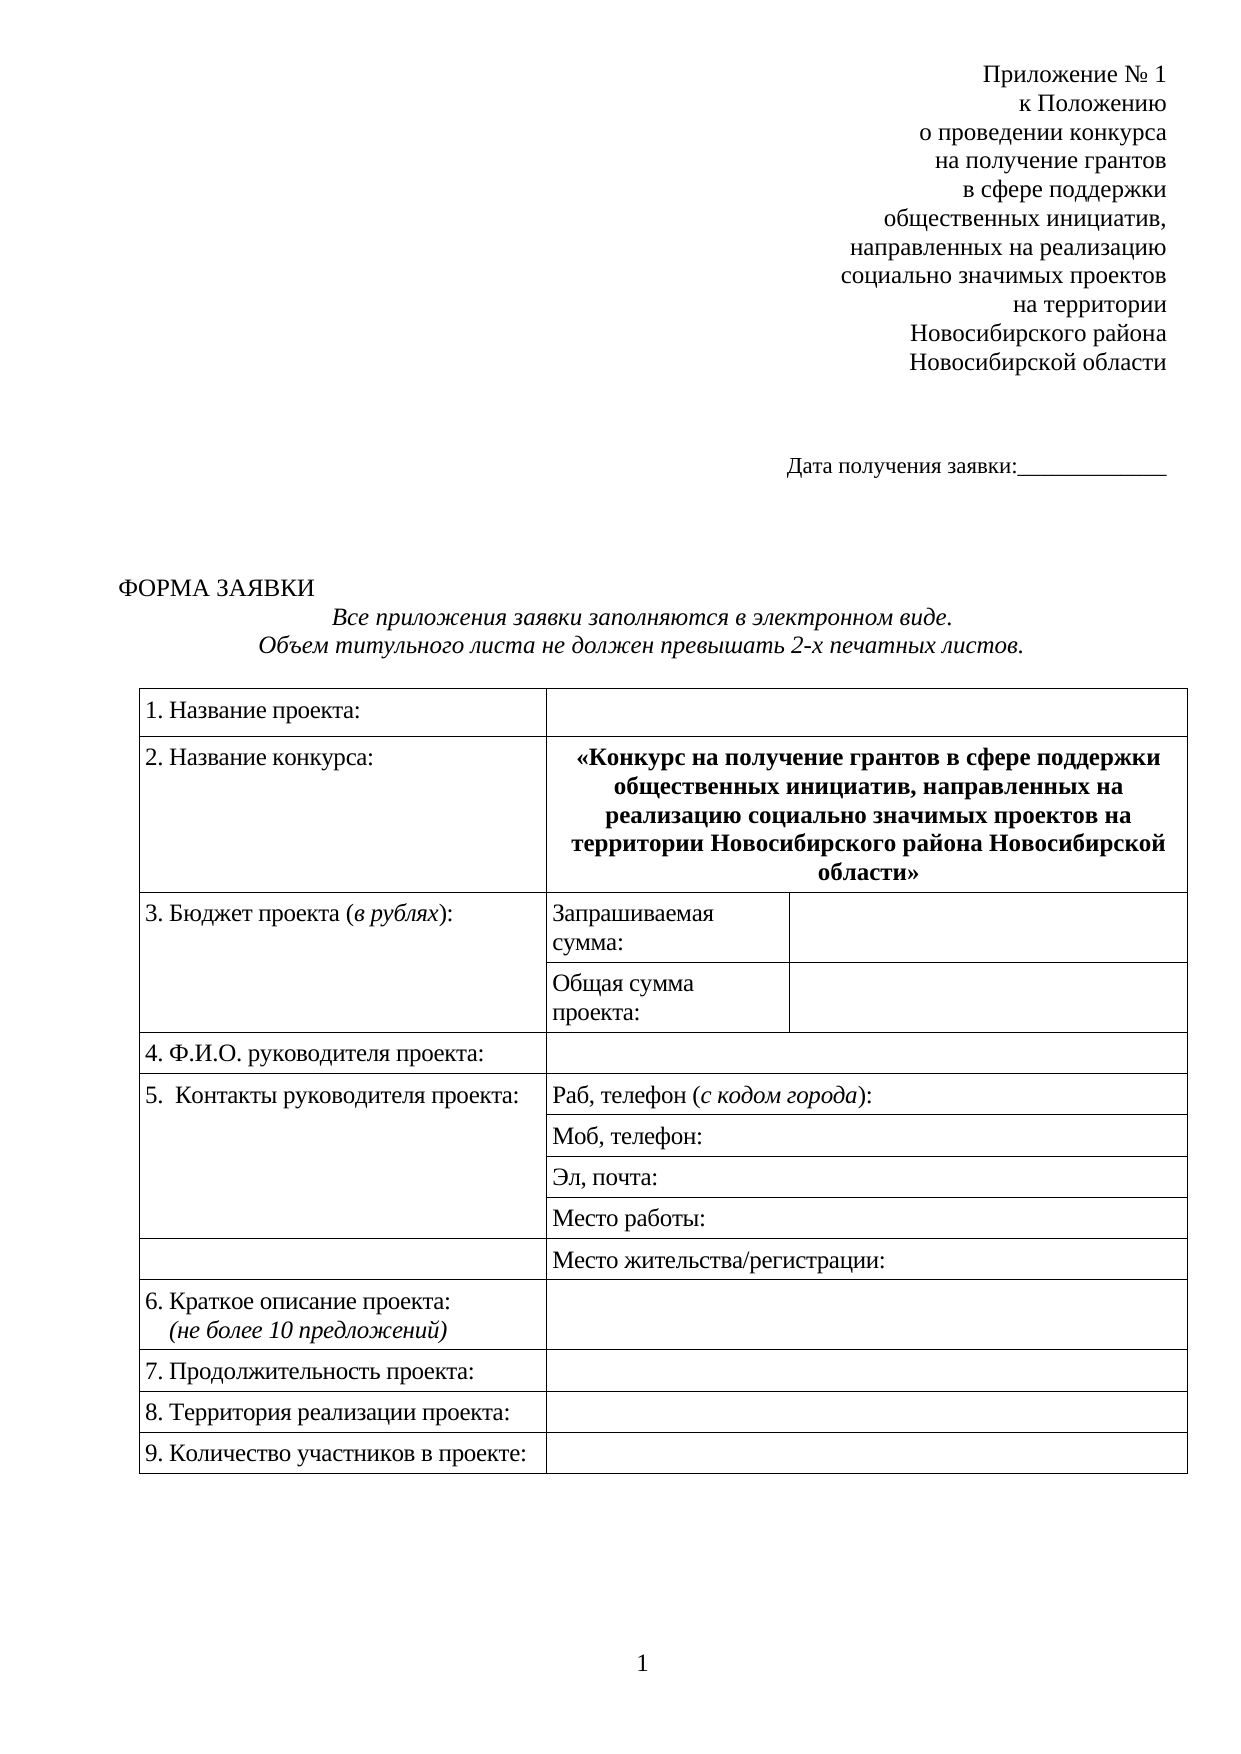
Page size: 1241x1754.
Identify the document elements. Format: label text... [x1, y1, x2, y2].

table_cell [547, 1392, 1187, 1432]
table_cell [547, 1033, 1187, 1073]
text Объем титульного листа не должен превышать 2-х печатных листов. [118, 631, 1167, 659]
subtitle Дата получения заявки:_____________ [118, 452, 1167, 478]
table_cell 3. Бюджет проекта (в рублях): [140, 893, 546, 1032]
table_cell Моб, телефон: [547, 1115, 1187, 1156]
table_cell 2. Название конкурса: [140, 737, 546, 892]
table_cell 9. Количество участников в проекте: [140, 1433, 546, 1473]
text на территории [118, 289, 1167, 318]
table_cell [790, 893, 1187, 962]
table_cell Место работы: [547, 1198, 1187, 1238]
table_cell 6. Краткое описание проекта: (не более 10 предложений) [140, 1280, 546, 1349]
text на получение грантов [118, 145, 1167, 174]
table_cell 7. Продолжительность проекта: [140, 1350, 546, 1391]
text к Положению [118, 88, 1167, 117]
table_cell [547, 1350, 1187, 1391]
table_cell Место жительства/регистрации: [547, 1239, 1187, 1279]
table_cell Общая сумма проекта: [547, 963, 789, 1032]
text Все приложения заявки заполняются в электронном виде. [118, 602, 1167, 631]
table_header [547, 689, 1187, 736]
table_cell «Конкурс на получение грантов в сфере поддержки общественных инициатив, направленных на реализацию социально значимых проектов на территории Новосибирского района Новосибирской области» [547, 737, 1187, 892]
table_cell [547, 1280, 1187, 1349]
table_header 1. Название проекта: [140, 689, 546, 736]
table_cell 8. Территория реализации проекта: [140, 1392, 546, 1432]
table_cell [547, 1433, 1187, 1473]
text направленных на реализацию [118, 232, 1167, 260]
table_cell [140, 1239, 546, 1279]
text социально значимых проектов [118, 260, 1167, 289]
text о проведении конкурса [118, 117, 1167, 145]
table_cell Эл, почта: [547, 1157, 1187, 1197]
text Новосибирской области [118, 347, 1167, 375]
text в сфере поддержки [118, 174, 1167, 203]
table_cell 4. Ф.И.О. руководителя проекта: [140, 1033, 546, 1073]
text Приложение № 1 [118, 59, 1167, 88]
table_cell 5. Контакты руководителя проекта: [140, 1074, 546, 1238]
text Новосибирского района [118, 318, 1167, 347]
table_cell Запрашиваемая сумма: [547, 893, 789, 962]
table_cell Раб, телефон (с кодом города): [547, 1074, 1187, 1114]
text общественных инициатив, [118, 203, 1167, 232]
table_cell [790, 963, 1187, 1032]
